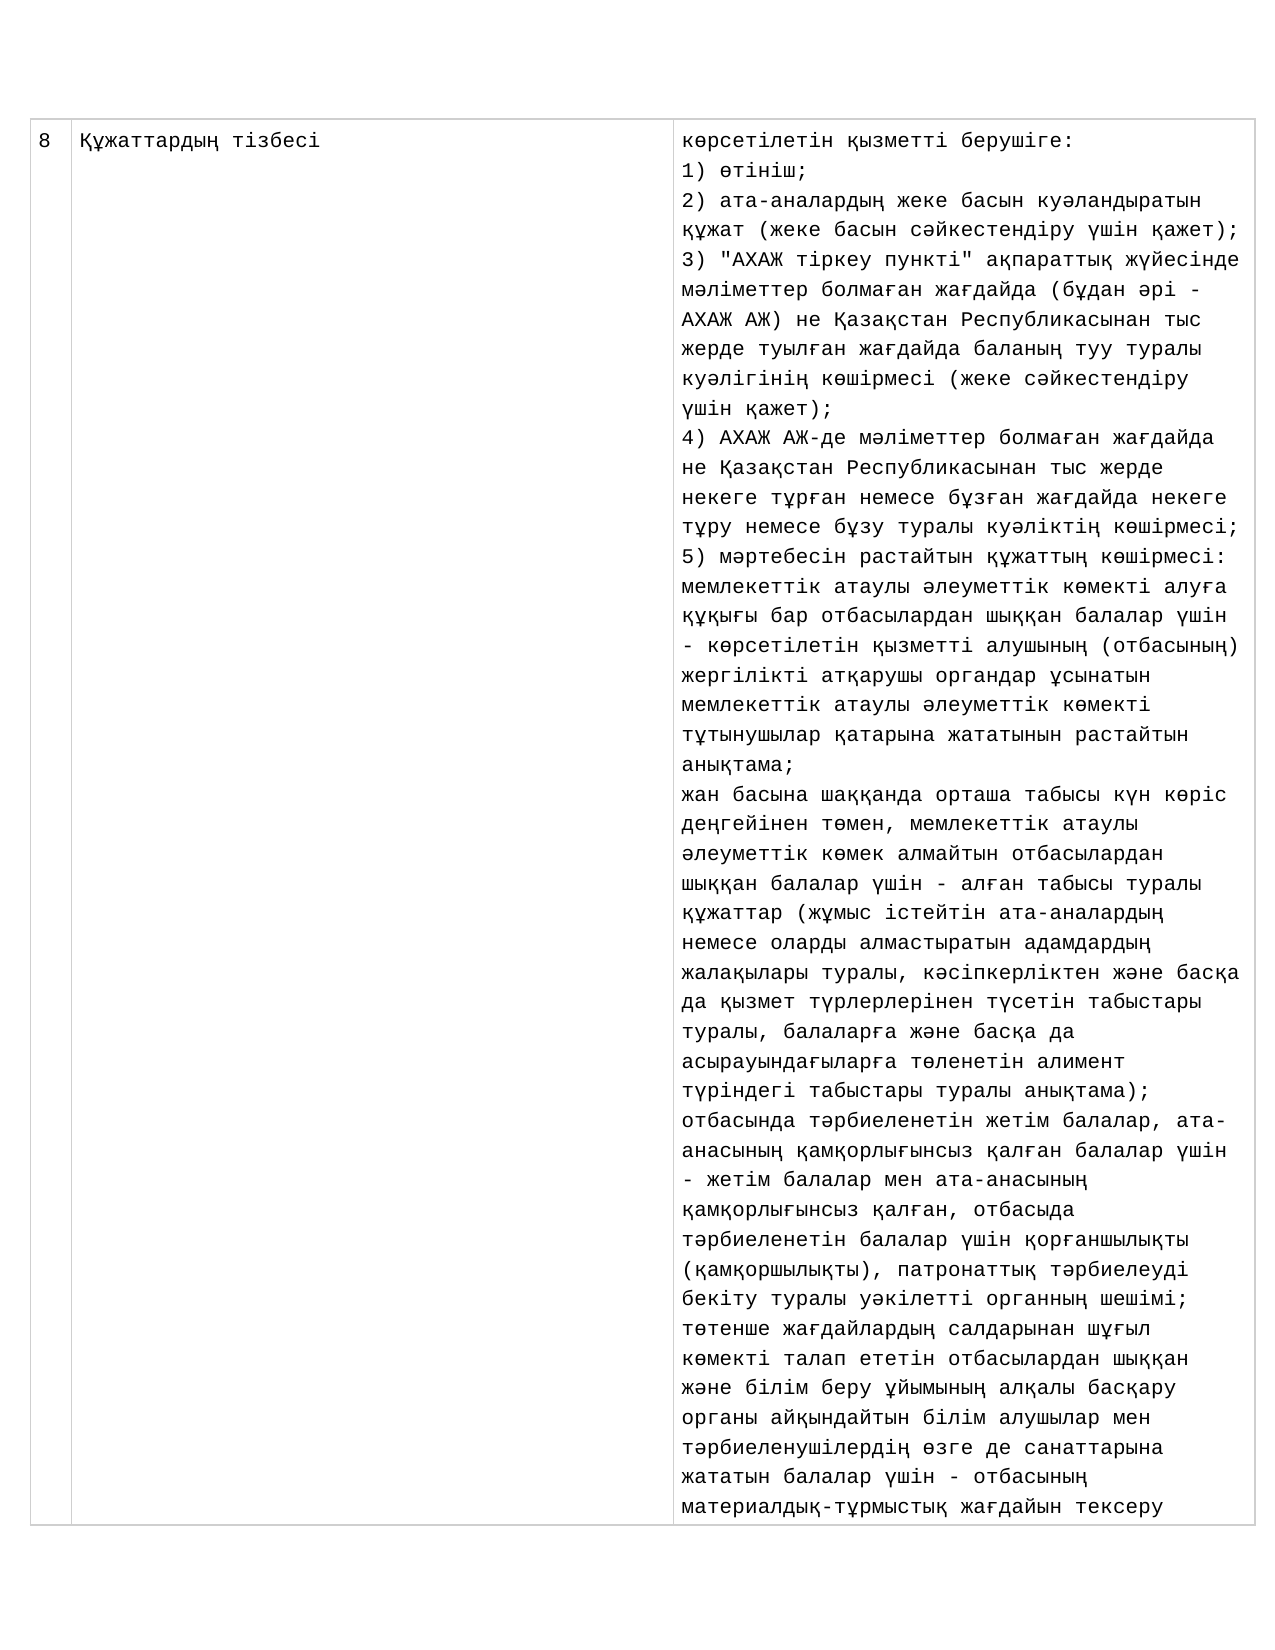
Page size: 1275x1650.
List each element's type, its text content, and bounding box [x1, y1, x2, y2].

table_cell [674, 120, 1254, 1524]
table_cell Құжаттардың тізбесі [72, 120, 673, 1524]
table_cell 8 [31, 120, 71, 1524]
